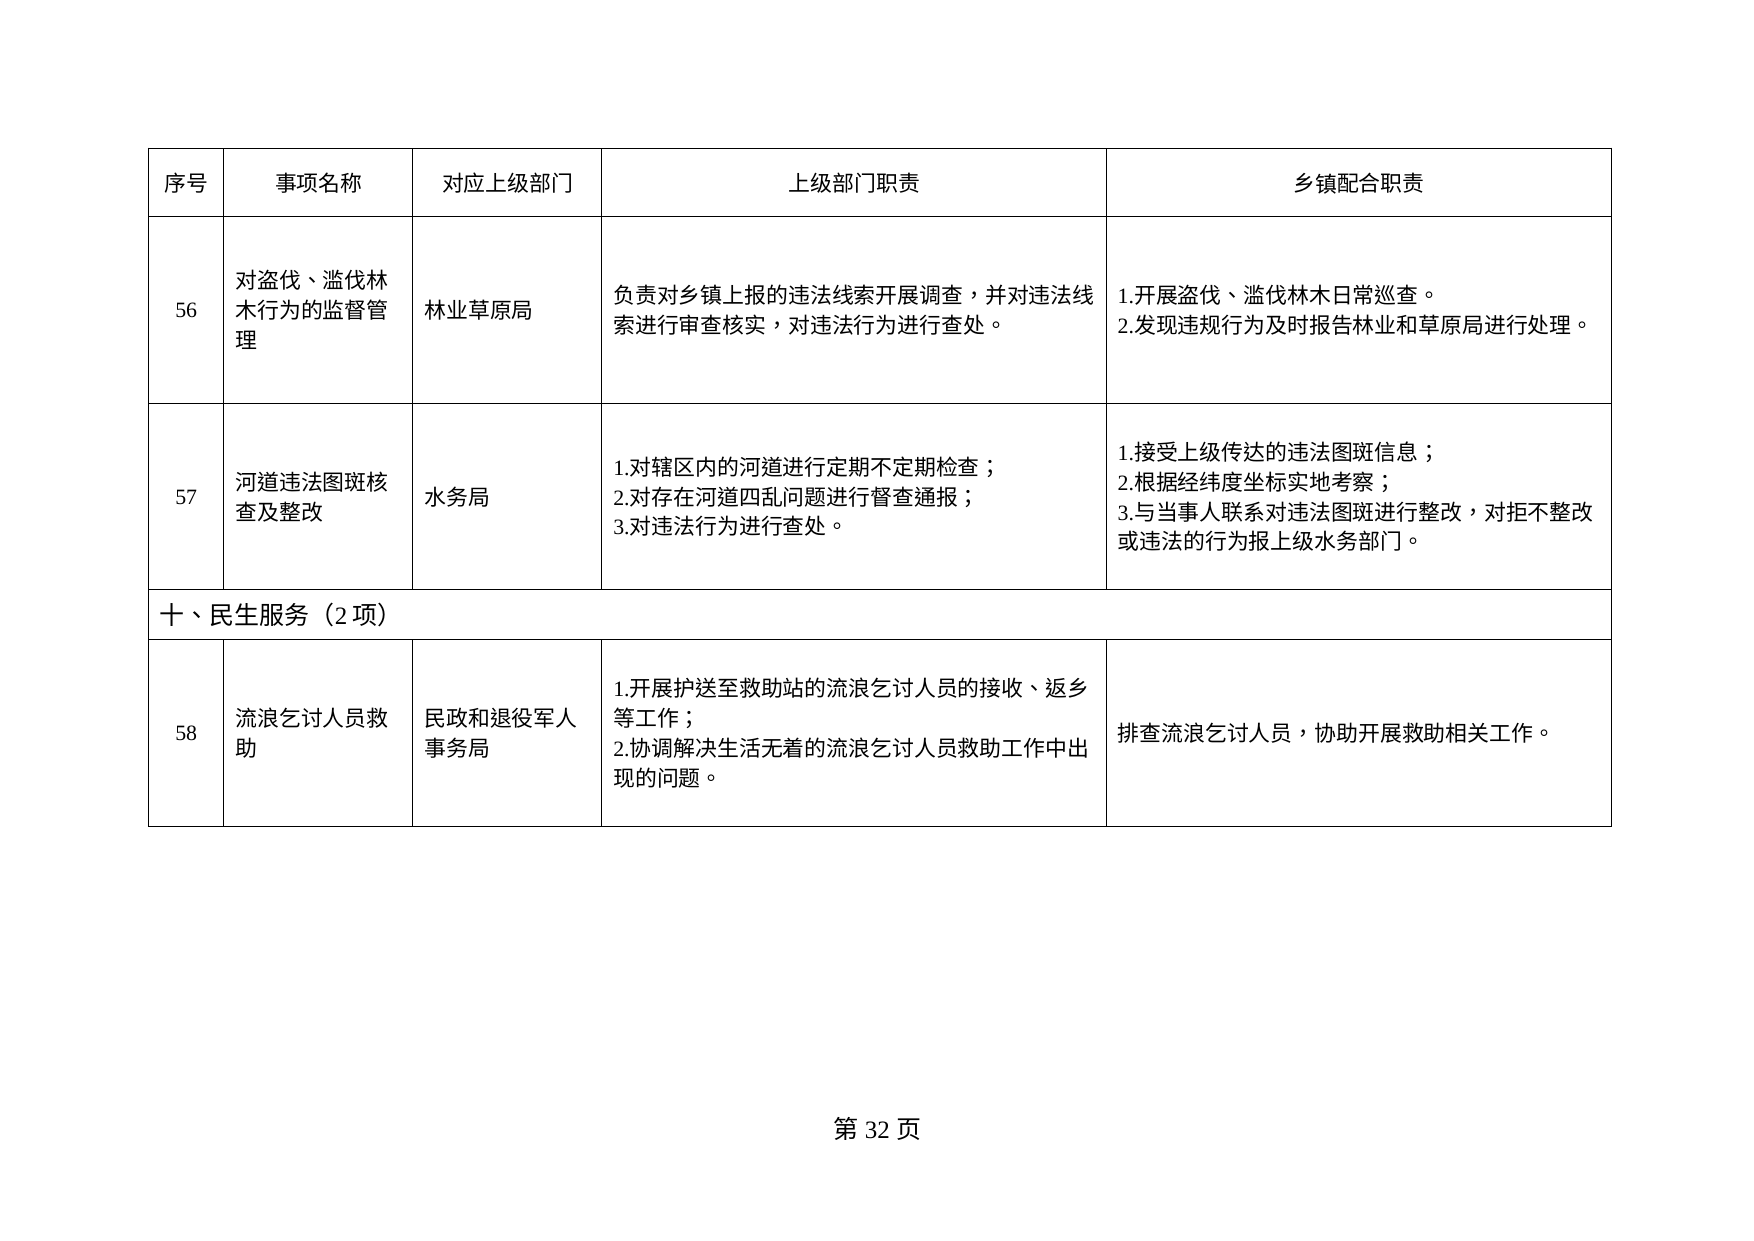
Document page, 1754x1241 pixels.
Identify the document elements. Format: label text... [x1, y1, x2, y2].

table_cell 1.对辖区内的河道进行定期不定期检查； 2.对存在河道四乱问题进行督查通报； 3.对违法行为进行查处。 [602, 404, 1106, 589]
table_cell 民政和退役军人事务局 [413, 640, 601, 826]
table_cell 流浪乞讨人员救助 [224, 640, 412, 826]
table_header 序号 [149, 149, 223, 216]
table_cell 56 [149, 217, 223, 403]
table_cell 57 [149, 404, 223, 589]
table_header 对应上级部门 [413, 149, 601, 216]
table_header 事项名称 [224, 149, 412, 216]
table_cell 1.开展护送至救助站的流浪乞讨人员的接收、返乡等工作； 2.协调解决生活无着的流浪乞讨人员救助工作中出现的问题。 [602, 640, 1106, 826]
table_cell 林业草原局 [413, 217, 601, 403]
table_cell 58 [149, 640, 223, 826]
table_header 上级部门职责 [602, 149, 1106, 216]
table_cell 河道违法图斑核查及整改 [224, 404, 412, 589]
table_cell 水务局 [413, 404, 601, 589]
table_cell 排查流浪乞讨人员，协助开展救助相关工作。 [1107, 640, 1611, 826]
table_header 乡镇配合职责 [1107, 149, 1611, 216]
table_cell 1.开展盗伐、滥伐林木日常巡查。 2.发现违规行为及时报告林业和草原局进行处理。 [1107, 217, 1611, 403]
table_cell 十、民生服务（2项） [149, 590, 1611, 639]
table_cell 对盗伐、滥伐林木行为的监督管理 [224, 217, 412, 403]
table_cell 负责对乡镇上报的违法线索开展调查，并对违法线索进行审查核实，对违法行为进行查处。 [602, 217, 1106, 403]
table_cell 1.接受上级传达的违法图斑信息； 2.根据经纬度坐标实地考察； 3.与当事人联系对违法图斑进行整改，对拒不整改或违法的行为报上级水务部门。 [1107, 404, 1611, 589]
